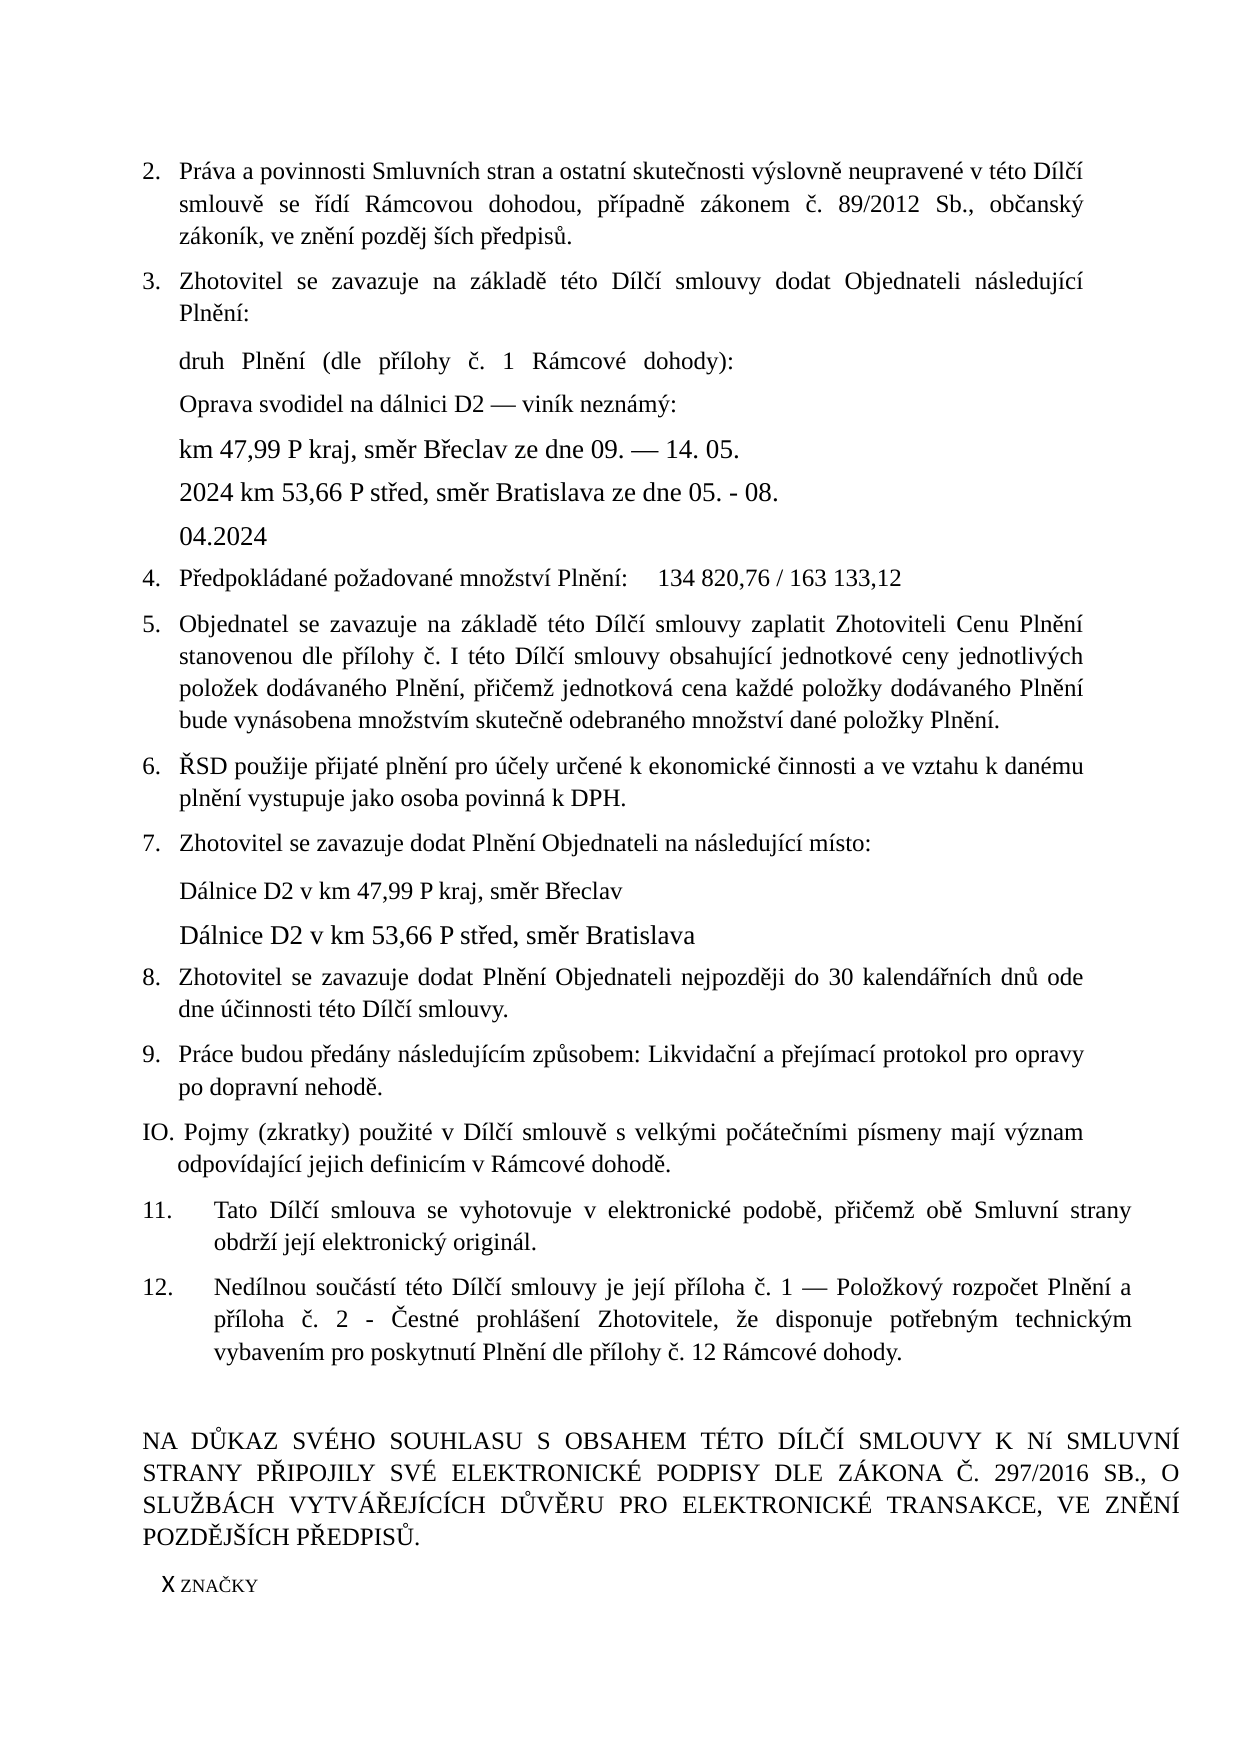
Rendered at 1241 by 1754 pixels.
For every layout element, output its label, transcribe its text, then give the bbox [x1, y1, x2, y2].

list Tato Dílčí smlouva se vyhotovuje v elektronické podobě, přičemž obě Smluvní strany obdrží její elektronický originál. [142, 1195, 1133, 1256]
list ŘSD použije přijaté plnění pro účely určené k ekonomické činnosti a ve vztahu k danému plnění vystupuje jako osoba povinná k DPH. [142, 751, 1085, 812]
subtitle Dálnice D2 v km 53,66 P střed, směr Bratislava [179, 919, 796, 950]
list Zhotovitel se zavazuje na základě této Dílčí smlouvy dodat Objednateli následující Plnění: [142, 266, 1085, 327]
list Zhotovitel se zavazuje dodat Plnění Objednateli na následující místo: [142, 828, 1085, 857]
text ZNAČKY [162, 1568, 1181, 1598]
list Práce budou předány následujícím způsobem: Likvidační a přejímací protokol pro opravy po dopravní nehodě. [142, 1039, 1085, 1100]
text IO. Pojmy (zkratky) použité v Dílčí smlouvě s velkými počátečními písmeny mají význam odpovídající jejich definicím v Rámcové dohodě. [142, 1117, 1085, 1178]
text Dálnice D2 v km 47,99 P kraj, směr Břeclav [179, 876, 1085, 905]
subtitle km 47,99 P kraj, směr Břeclav ze dne 09. — 14. 05. 2024 km 53,66 P střed, směr Bratislava ze dne 05. - 08. 04.2024 [178, 433, 796, 551]
list Objednatel se zavazuje na základě této Dílčí smlouvy zaplatit Zhotoviteli Cenu Plnění stanovenou dle přílohy č. I této Dílčí smlouvy obsahující jednotkové ceny jednotlivých položek dodávaného Plnění, přičemž jednotková cena každé položky dodávaného Plnění bude vynásobena množstvím skutečně odebraného množství dané položky Plnění. [142, 609, 1085, 734]
list Práva a povinnosti Smluvních stran a ostatní skutečnosti výslovně neupravené v této Dílčí smlouvě se řídí Rámcovou dohodou, případně zákonem č. 89/2012 Sb., občanský zákoník, ve znění pozděj ších předpisů. [142, 156, 1085, 249]
text druh Plnění (dle přílohy č. 1 Rámcové dohody): Oprava svodidel na dálnici D2 — viník neznámý: [178, 346, 734, 418]
list Nedílnou součástí této Dílčí smlouvy je její příloha č. 1 — Položkový rozpočet Plnění a příloha č. 2 - Čestné prohlášení Zhotovitele, že disponuje potřebným technickým vybavením pro poskytnutí Plnění dle přílohy č. 12 Rámcové dohody. [142, 1272, 1133, 1365]
text NA DŮKAZ SVÉHO SOUHLASU S OBSAHEM TÉTO DÍLČÍ SMLOUVY K Ní SMLUVNÍ STRANY PŘIPOJILY SVÉ ELEKTRONICKÉ PODPISY DLE ZÁKONA Č. 297/2016 SB., O SLUŽBÁCH VYTVÁŘEJÍCÍCH DŮVĚRU PRO ELEKTRONICKÉ TRANSAKCE, VE ZNĚNÍ POZDĚJŠÍCH PŘEDPISŮ. [142, 1426, 1181, 1551]
list Zhotovitel se zavazuje dodat Plnění Objednateli nejpozději do 30 kalendářních dnů ode dne účinnosti této Dílčí smlouvy. [142, 962, 1085, 1023]
list Předpokládané požadované množství Plnění: 134 820,76 / 163 133,12 [142, 563, 1085, 592]
